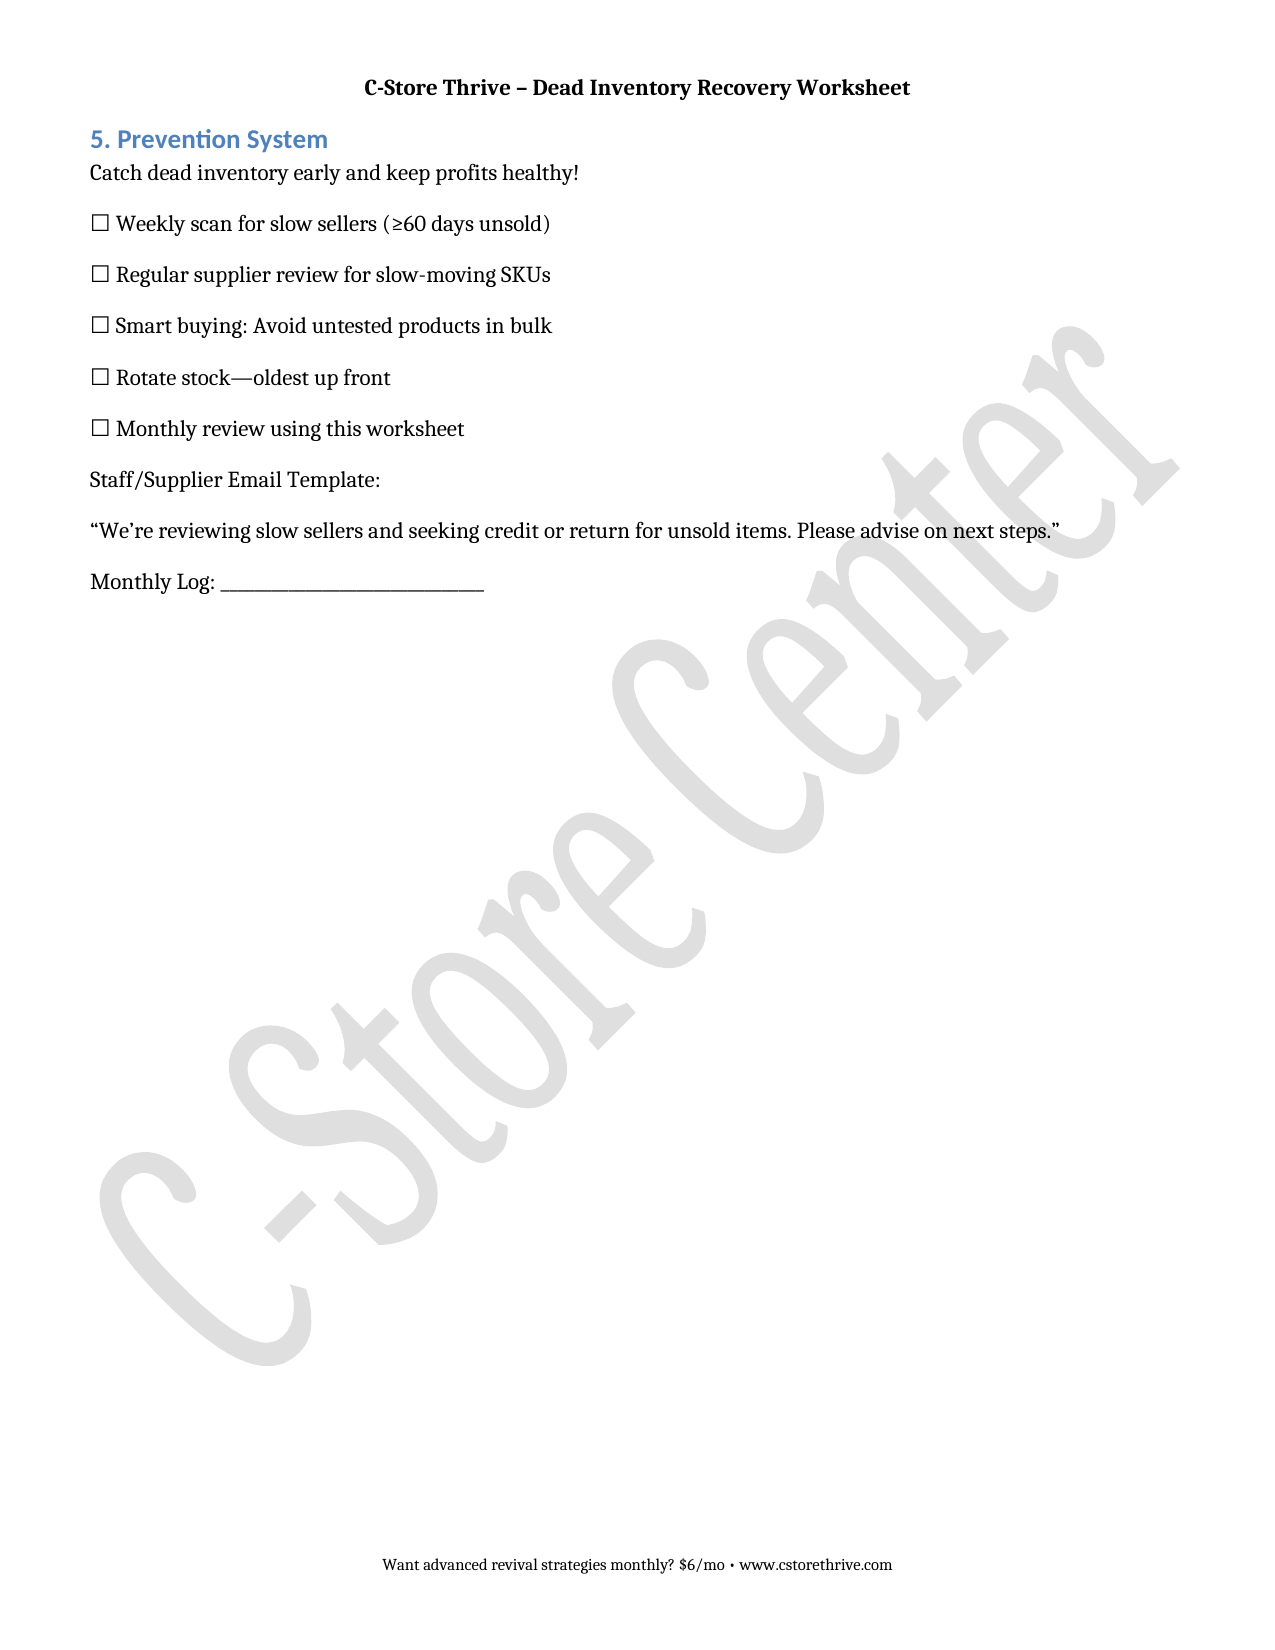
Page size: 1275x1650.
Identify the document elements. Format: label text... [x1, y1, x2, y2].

text ☐ Smart buying: Avoid untested products in bulk [90, 313, 1185, 339]
text Staff/Supplier Email Template: [90, 466, 1185, 493]
text ☐ Monthly review using this worksheet [90, 415, 1185, 442]
text Catch dead inventory early and keep profits healthy! [90, 160, 1185, 186]
text ☐ Weekly scan for slow sellers (≥60 days unsold) [90, 211, 1185, 237]
subtitle 5. Prevention System [90, 122, 1185, 155]
text ☐ Rotate stock—oldest up front [90, 364, 1185, 391]
text “We’re reviewing slow sellers and seeking credit or return for unsold items. Please advise on next steps.” [90, 517, 1185, 544]
text ☐ Regular supplier review for slow-moving SKUs [90, 262, 1185, 288]
text Monthly Log: _______________________________ [90, 568, 1185, 595]
